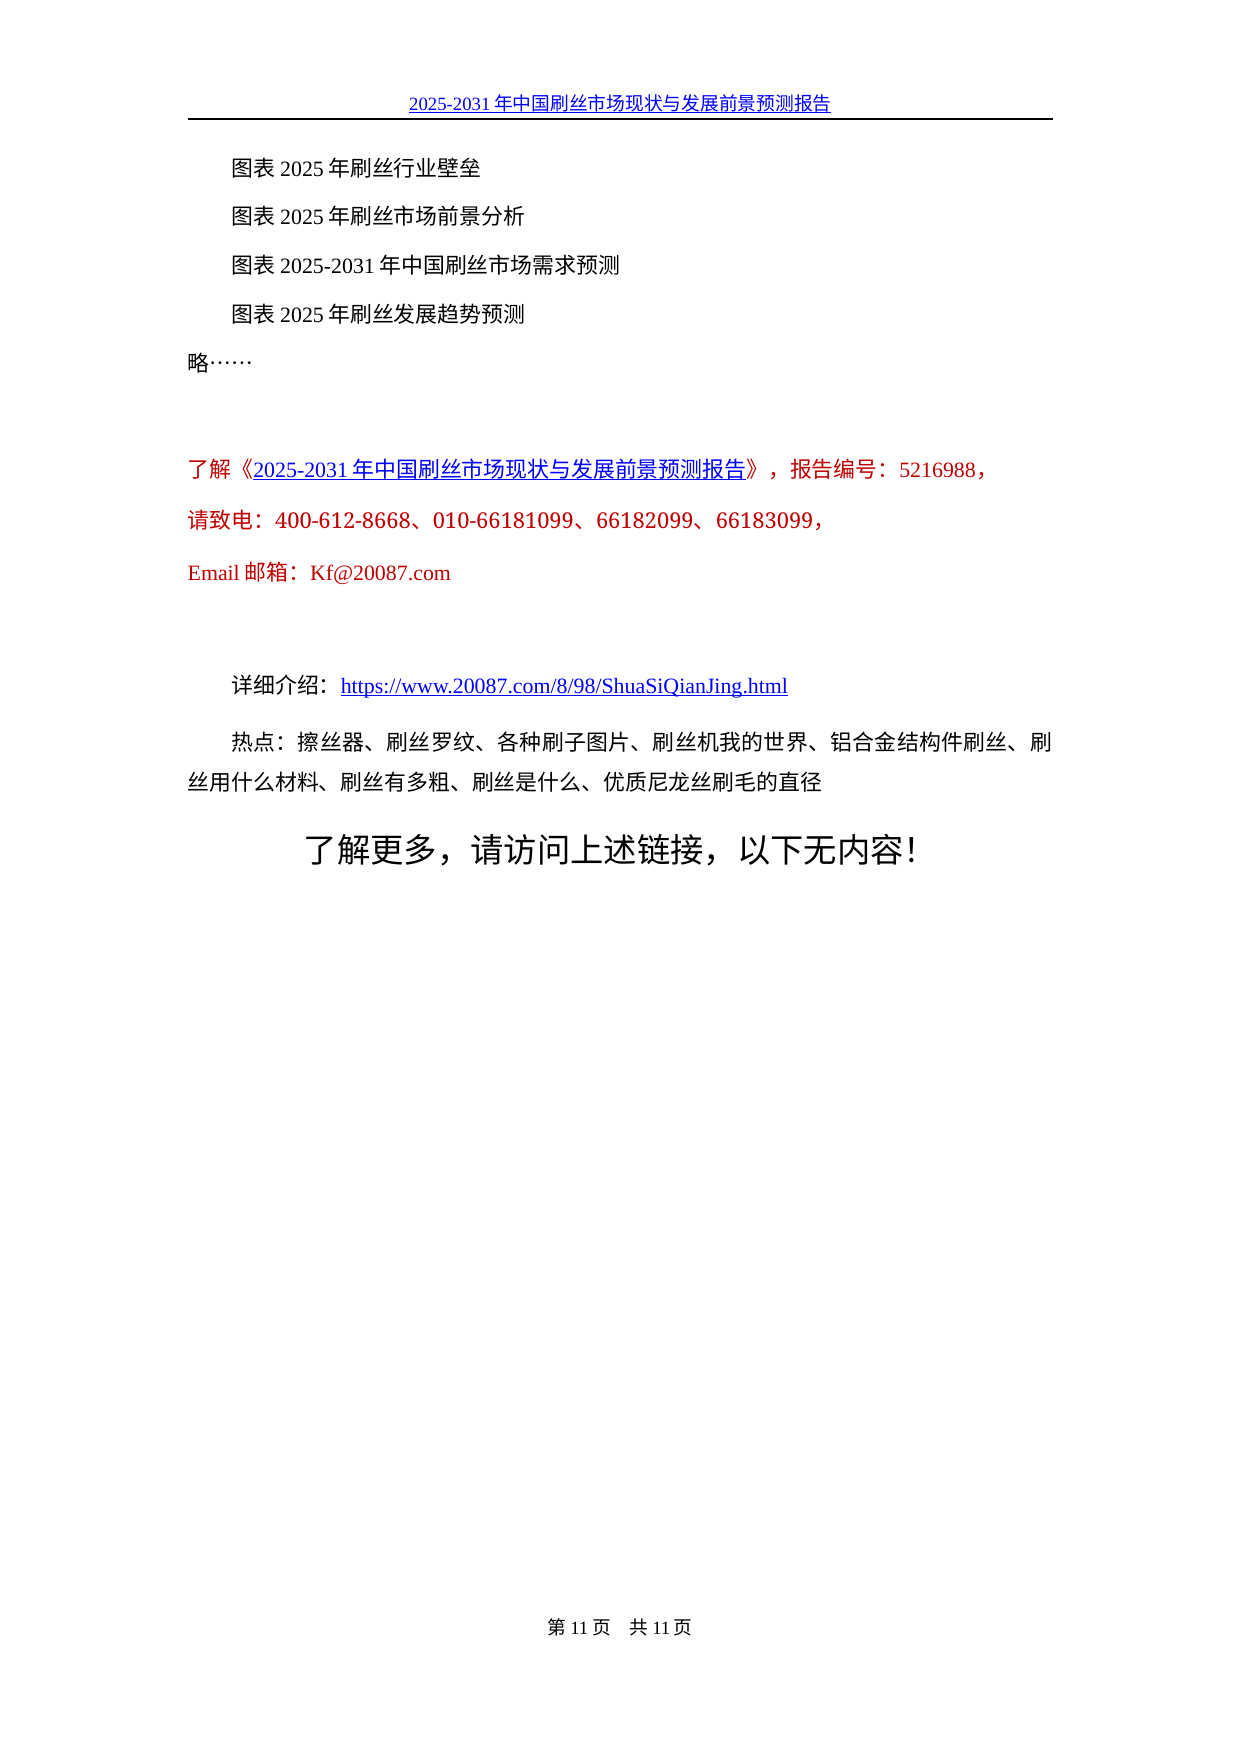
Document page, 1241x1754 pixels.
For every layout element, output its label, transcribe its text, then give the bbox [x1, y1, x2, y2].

text 了解《2025-2031年中国刷丝市场现状与发展前景预测报告》，报告编号：5216988， [187, 452, 1053, 484]
title 了解更多，请访问上述链接，以下无内容！ [187, 815, 1053, 880]
text Email邮箱：Kf@20087.com [187, 555, 1053, 587]
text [187, 150, 1053, 378]
text 热点：擦丝器、刷丝罗纹、各种刷子图片、刷丝机我的世界、铝合金结构件刷丝、刷丝用什么材料、刷丝有多粗、刷丝是什么、优质尼龙丝刷毛的直径 [187, 724, 1053, 797]
text 详细介绍：https://www.20087.com/8/98/ShuaSiQianJing.html [187, 668, 1053, 700]
text 请致电：400-612-8668、010-66181099、66182099、66183099， [187, 503, 1053, 536]
